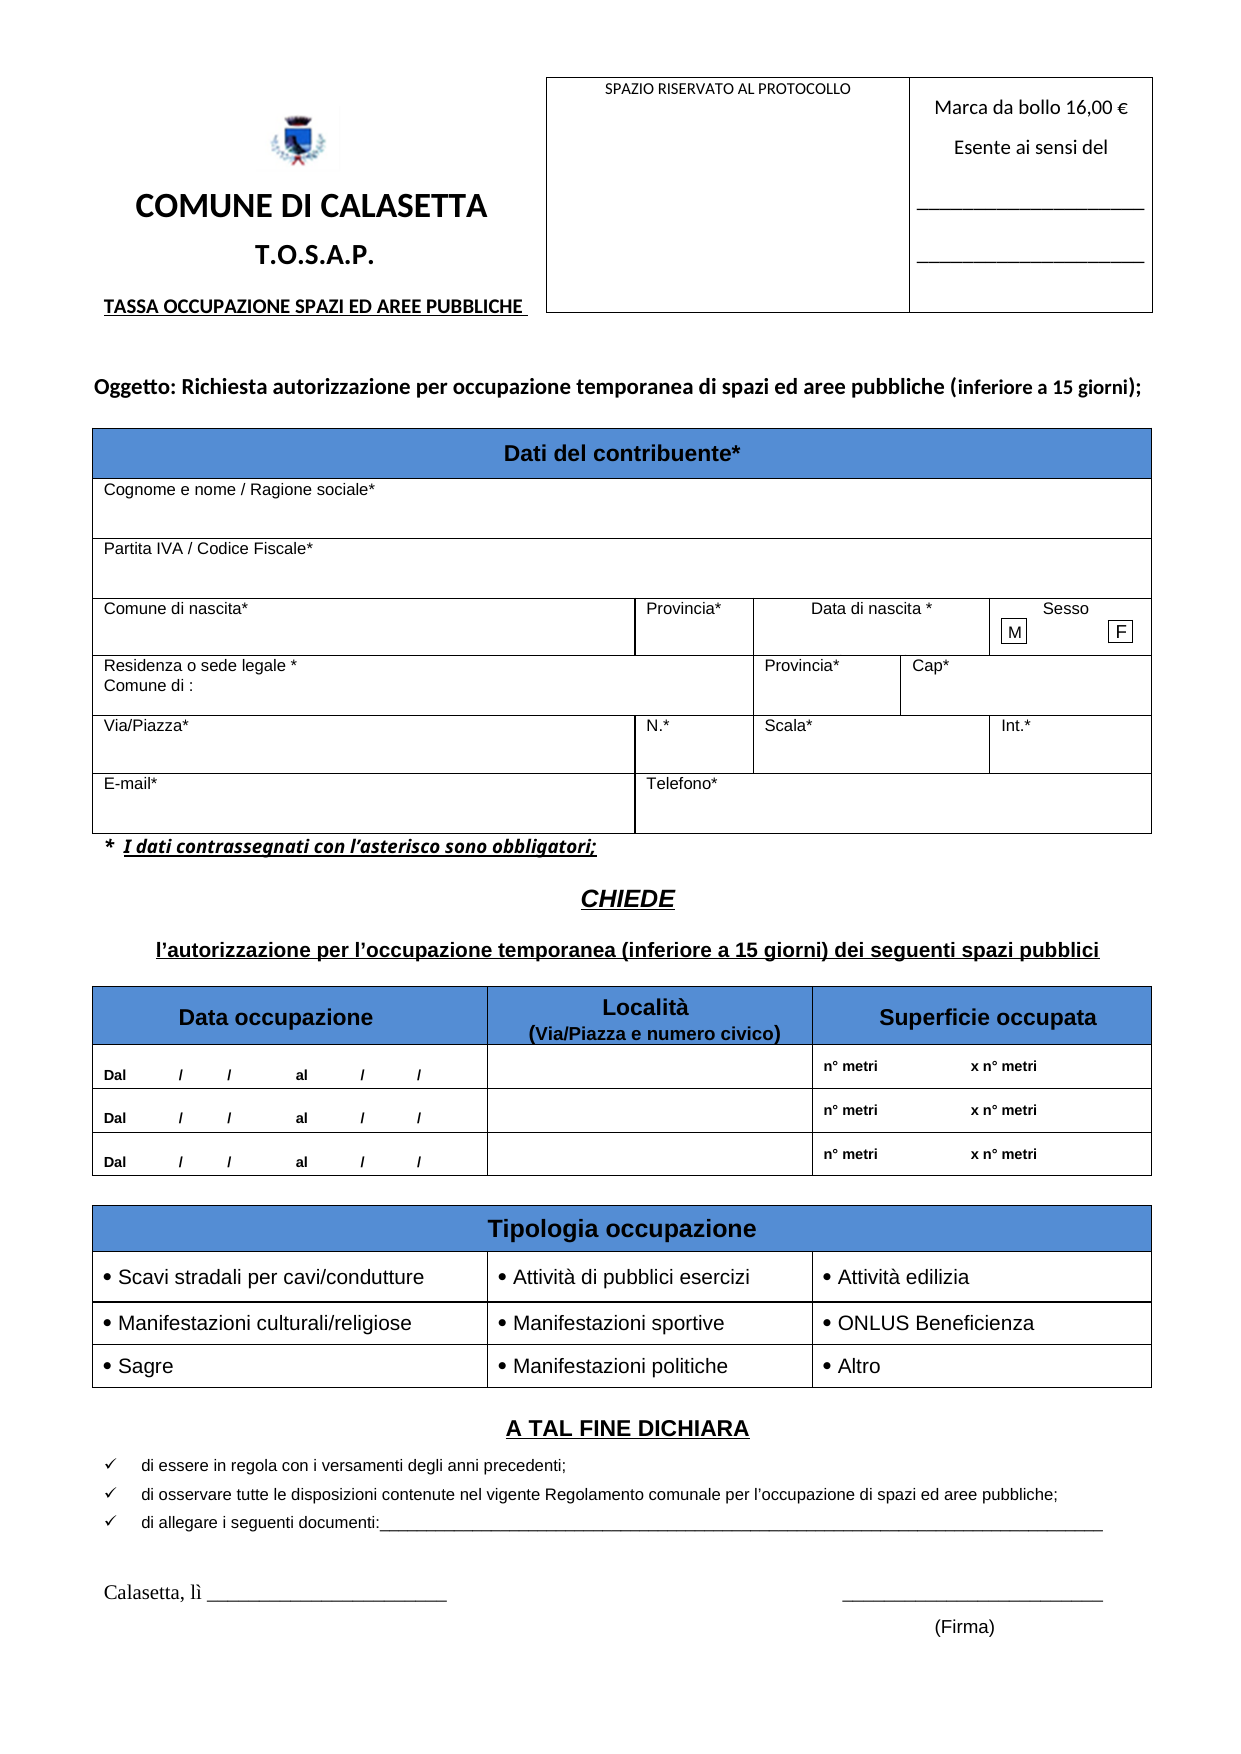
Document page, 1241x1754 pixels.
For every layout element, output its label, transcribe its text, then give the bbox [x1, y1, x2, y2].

table_cell Provincia* [636, 599, 753, 655]
text COMUNE DI CALASETTA [103, 183, 546, 226]
table_cell [488, 1133, 812, 1175]
table_cell Data di nascita * / / [754, 599, 989, 655]
list di allegare i seguenti documenti:______________________________________________________________________________ [103, 1513, 1152, 1532]
table_cell [488, 1089, 812, 1132]
table_cell n° metri x n° metri [813, 1133, 1151, 1175]
text * I dati contrassegnati con l’asterisco sono obbligatori; [103, 834, 1152, 859]
table_cell n° metri x n° metri [813, 1045, 1151, 1088]
table_cell ONLUS Beneficienza [813, 1303, 1151, 1344]
table_cell E-mail* [93, 774, 634, 832]
table_cell Sagre [93, 1345, 487, 1387]
list di essere in regola con i versamenti degli anni precedenti; [103, 1455, 1152, 1475]
table_cell Via/Piazza* [93, 716, 634, 773]
text Oggetto: Richiesta autorizzazione per occupazione temporanea di spazi ed aree pubbliche (inferiore a 15 giorni); [89, 372, 1152, 400]
table_header Dati del contribuente* [93, 429, 1151, 478]
table_cell Scala* [754, 716, 989, 773]
table_cell Cap* [901, 656, 1151, 715]
picture [255, 106, 342, 173]
table_cell Int.* [990, 716, 1151, 773]
table_cell Manifestazioni politiche [488, 1345, 812, 1387]
text (Firma) [103, 1616, 1152, 1638]
table_header [813, 987, 1151, 1044]
table_cell N.* [636, 716, 753, 773]
text Calasetta, lì _______________________ _________________________ [103, 1580, 1152, 1604]
text CHIEDE [103, 883, 1152, 912]
list di osservare tutte le disposizioni contenute nel vigente Regolamento comunale per l’occupazione di spazi ed aree pubbliche; [103, 1484, 1152, 1503]
text TASSA OCCUPAZIONE SPAZI ED AREE PUBBLICHE [103, 293, 1152, 318]
table_cell Manifestazioni culturali/religiose [93, 1303, 487, 1344]
table_header SPAZIO RISERVATO AL PROTOCOLLO [547, 78, 909, 312]
text l’autorizzazione per l’occupazione temporanea (inferiore a 15 giorni) dei seguenti spazi pubblici [103, 937, 1152, 961]
table_cell Telefono* [636, 774, 1151, 832]
table_cell Attività edilizia [813, 1252, 1151, 1301]
table_header [93, 987, 487, 1044]
table_cell Provincia* [754, 656, 900, 715]
table_cell Comune di nascita* [93, 599, 634, 655]
table_cell Manifestazioni sportive [488, 1303, 812, 1344]
text A TAL FINE DICHIARA [103, 1415, 1152, 1441]
table_header [488, 987, 812, 1044]
table_header Marca da bollo 16,00 € Esente ai sensi del ____________________ ____________________ [910, 78, 1152, 312]
table_cell [488, 1045, 812, 1088]
table_cell Dal / / al / / [93, 1089, 487, 1132]
text T.O.S.A.P. [103, 236, 546, 272]
table_cell Scavi stradali per cavi/condutture [93, 1252, 487, 1301]
table_cell Attività di pubblici esercizi [488, 1252, 812, 1301]
table_cell Altro [813, 1345, 1151, 1387]
table_cell n° metri x n° metri [813, 1089, 1151, 1132]
table_cell Residenza o sede legale * Comune di : [93, 656, 753, 715]
table_cell Partita IVA / Codice Fiscale* [93, 539, 1151, 598]
table_cell Cognome e nome / Ragione sociale* [93, 479, 1151, 538]
table_header Tipologia occupazione [93, 1206, 1151, 1251]
table_cell Dal / / al / / [93, 1045, 487, 1088]
table_cell Dal / / al / / [93, 1133, 487, 1175]
table_cell Sesso M FI [990, 599, 1151, 655]
